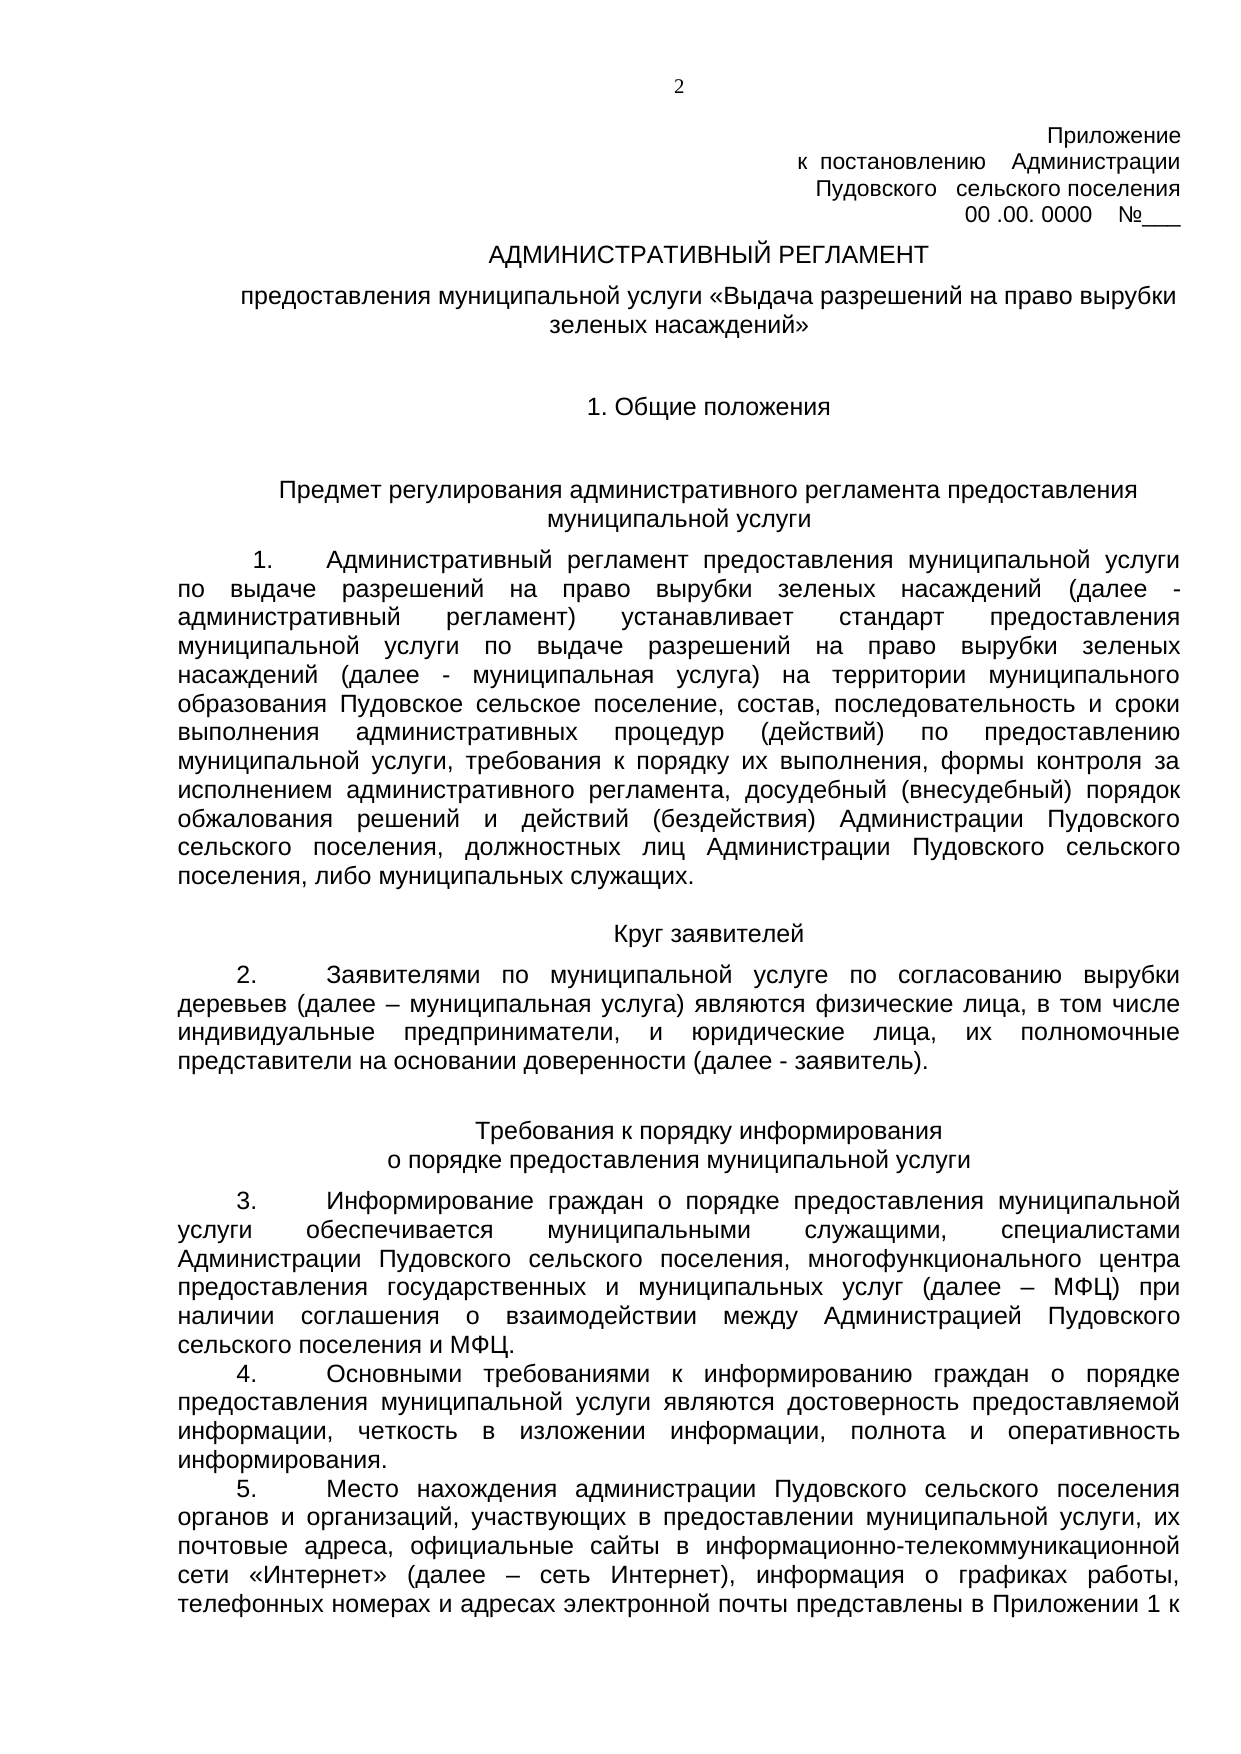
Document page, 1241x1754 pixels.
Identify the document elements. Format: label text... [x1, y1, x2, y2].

text Приложение [177, 122, 1181, 148]
text Пудовского сельского поселения [177, 175, 1181, 201]
text Предмет регулирования административного регламента предоставления муниципальной услуги [177, 475, 1181, 532]
list Заявителями по муниципальной услуге по согласованию вырубки деревьев (далее – муниципальная услуга) являются физические лица, в том числе индивидуальные предприниматели, и юридические лица, их полномочные представители на основании доверенности (далее - заявитель). [177, 960, 1181, 1075]
text Круг заявителей [177, 919, 1181, 947]
text АДМИНИСТРАТИВНЫЙ РЕГЛАМЕНТ [177, 240, 1181, 269]
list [177, 1474, 1181, 1617]
text Требования к порядку информирования о порядке предоставления муниципальной услуги [177, 1116, 1181, 1174]
list Информирование граждан о порядке предоставления муниципальной услуги обеспечивается муниципальными служащими, специалистами Администрации Пудовского сельского поселения, многофункционального центра предоставления государственных и муниципальных услуг (далее – МФЦ) при наличии соглашения о взаимодействии между Администрацией Пудовского сельского поселения и МФЦ. [177, 1186, 1181, 1359]
text предоставления муниципальной услуги «Выдача разрешений на право вырубки зеленых насаждений» [177, 281, 1181, 339]
list Основными требованиями к информированию граждан о порядке предоставления муниципальной услуги являются достоверность предоставляемой информации, четкость в изложении информации, полнота и оперативность информирования. [177, 1359, 1181, 1474]
text к постановлению Администрации [177, 148, 1181, 175]
list Административный регламент предоставления муниципальной услуги по выдаче разрешений на право вырубки зеленых насаждений (далее - административный регламент) устанавливает стандарт предоставления муниципальной услуги по выдаче разрешений на право вырубки зеленых насаждений (далее - муниципальная услуга) на территории муниципального образования Пудовское сельское поселение, состав, последовательность и сроки выполнения административных процедур (действий) по предоставлению муниципальной услуги, требования к порядку их выполнения, формы контроля за исполнением административного регламента, досудебный (внесудебный) порядок обжалования решений и действий (бездействия) Администрации Пудовского сельского поселения, должностных лиц Администрации Пудовского сельского поселения, либо муниципальных служащих. [177, 545, 1181, 890]
text 00 .00. 0000 №___ [177, 201, 1181, 227]
text 1. Общие положения [177, 392, 1181, 421]
